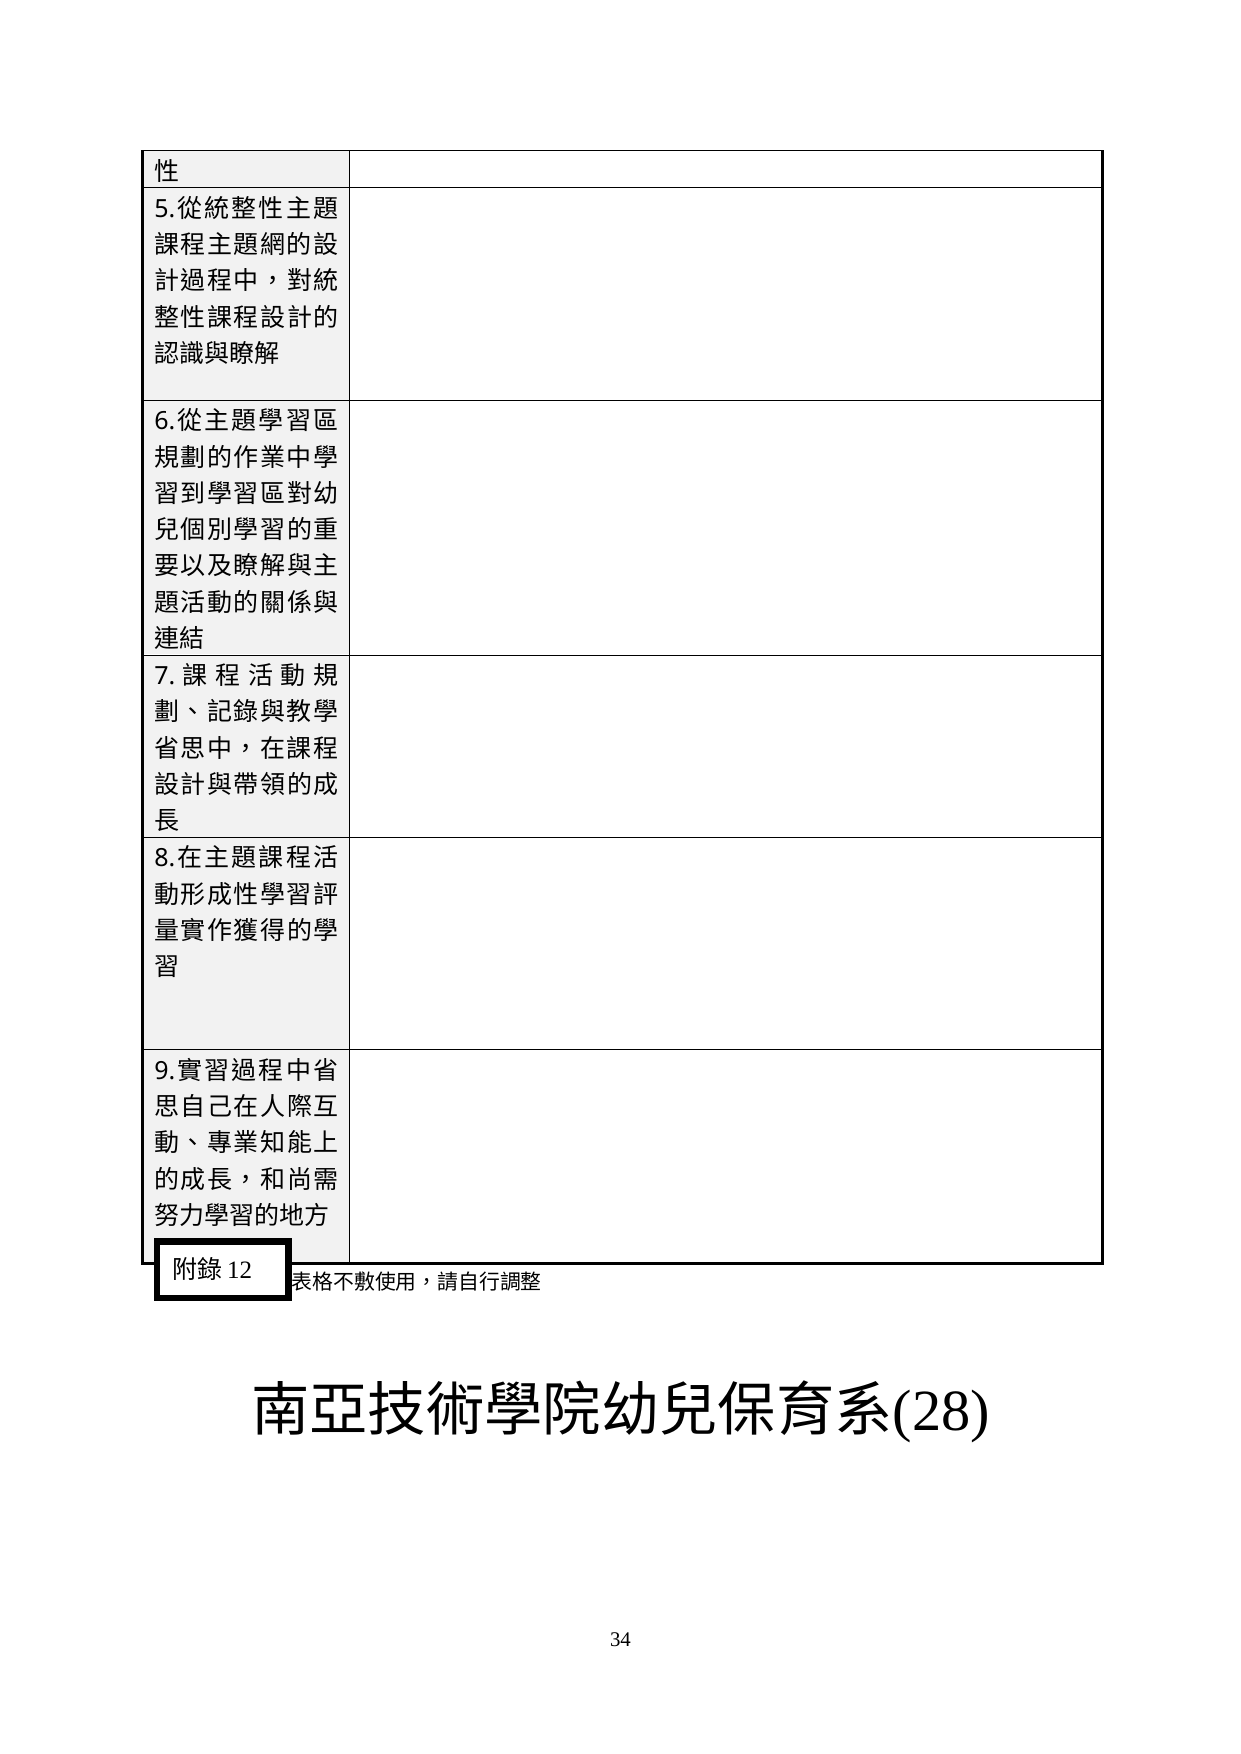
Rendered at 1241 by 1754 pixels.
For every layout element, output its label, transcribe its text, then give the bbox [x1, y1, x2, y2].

table_cell 8.在主題課程活動形成性學習評量實作獲得的學習 [144, 838, 349, 1049]
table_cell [144, 151, 349, 187]
table_cell [350, 1050, 1101, 1262]
table_cell 5.從統整性主題課程主題網的設計過程中，對統整性課程設計的認識與瞭解 [144, 188, 349, 400]
table_cell 9.實習過程中省思自己在人際互動、專業知能上的成長，和尚需努力學習的地方 [144, 1050, 349, 1262]
table_cell 7.課程活動規劃、記錄與教學省思中，在課程設計與帶領的成長 [144, 656, 349, 837]
table_cell [350, 838, 1101, 1049]
text ＊若欄位及表格不敷使用，請自行調整 [292, 1265, 1053, 1295]
text 南亞技術學院幼兒保育系(28) [187, 1362, 1053, 1447]
table_cell [350, 151, 1101, 187]
table_cell [350, 401, 1101, 654]
table_cell [350, 188, 1101, 400]
table_cell 6.從主題學習區規劃的作業中學習到學習區對幼兒個別學習的重要以及瞭解與主題活動的關係與連結 [144, 401, 349, 654]
table_cell [350, 656, 1101, 837]
